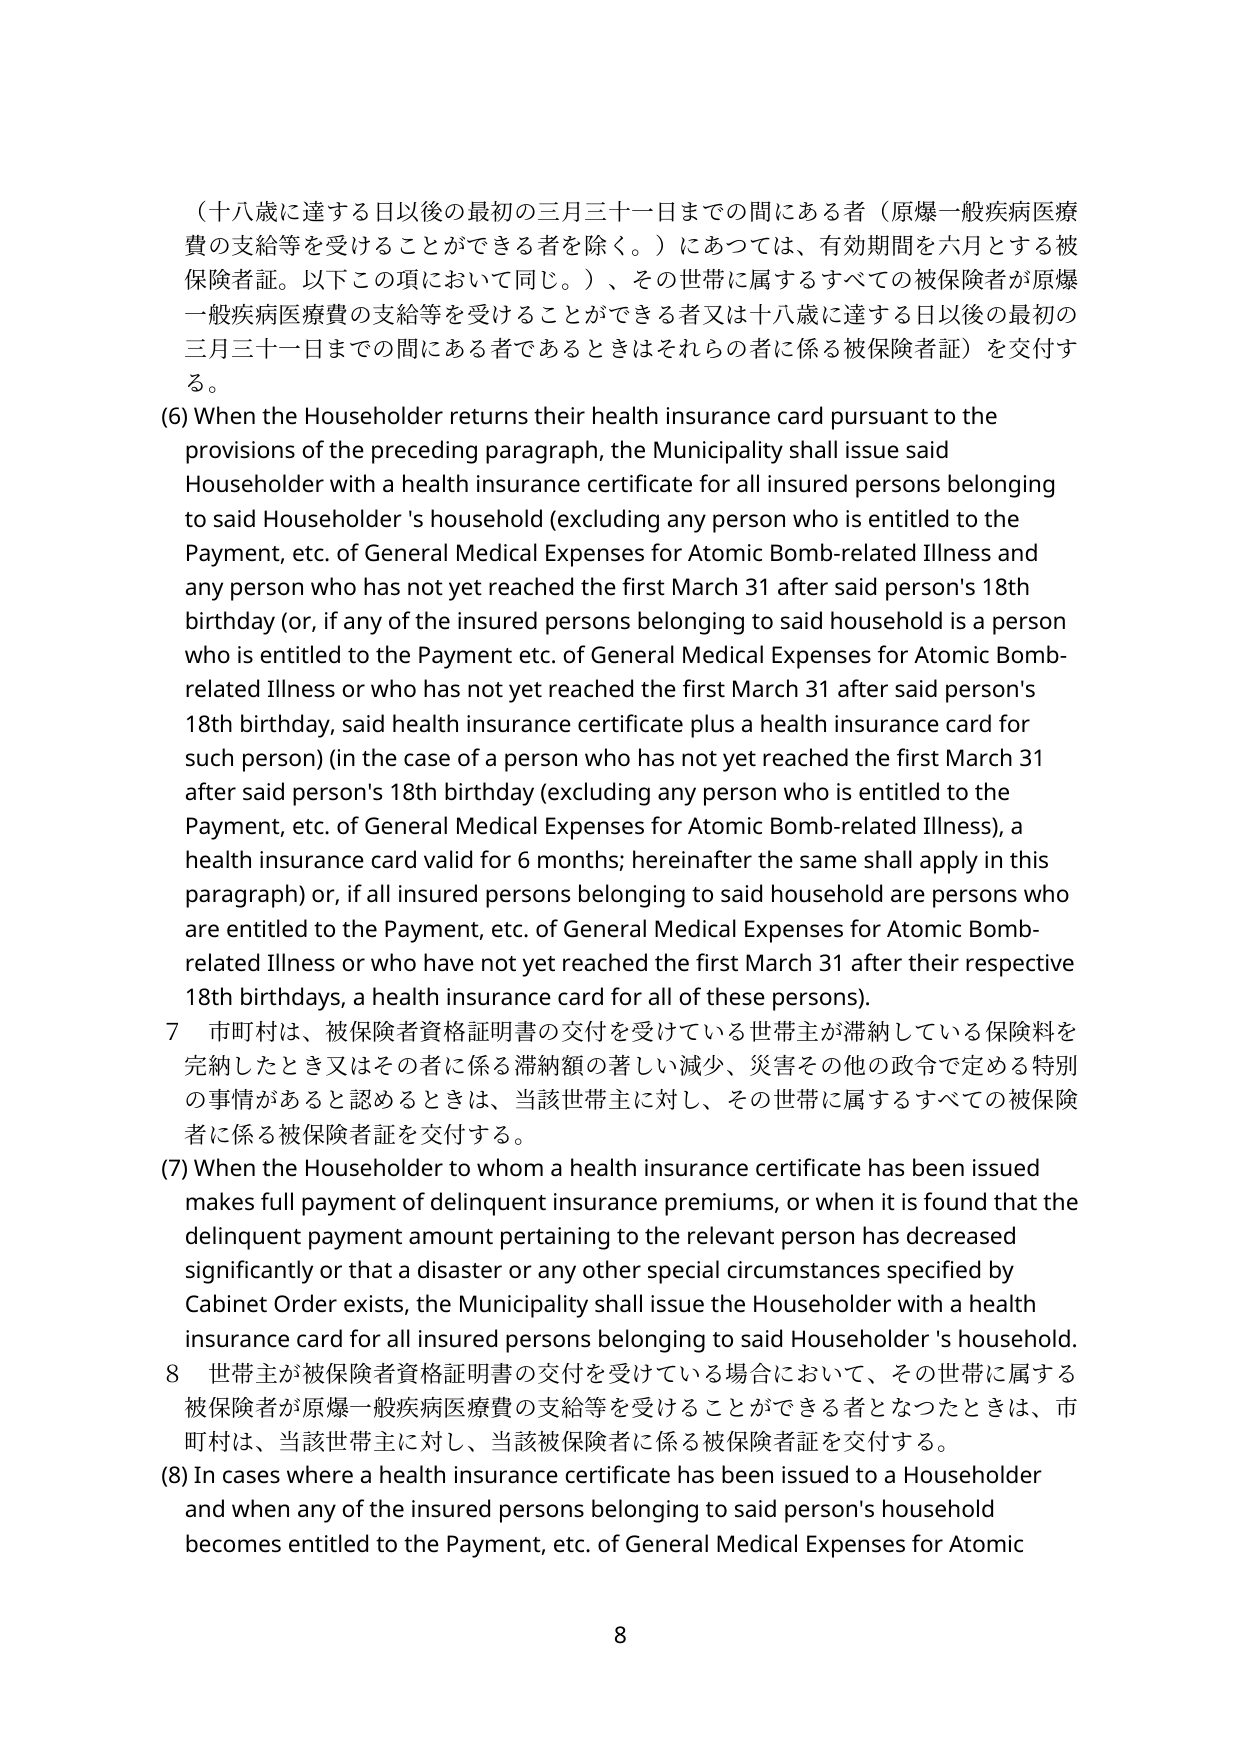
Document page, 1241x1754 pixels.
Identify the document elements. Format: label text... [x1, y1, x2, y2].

text (6) When the Householder returns their health insurance card pursuant to the provisions of the preceding paragraph, the Municipality shall issue said Householder with a health insurance certificate for all insured persons belonging to said Householder 's household (excluding any person who is entitled to the Payment, etc. of General Medical Expenses for Atomic Bomb-related Illness and any person who has not yet reached the first March 31 after said person's 18th birthday (or, if any of the insured persons belonging to said household is a person who is entitled to the Payment etc. of General Medical Expenses for Atomic Bomb-related Illness or who has not yet reached the first March 31 after said person's 18th birthday, said health insurance certificate plus a health insurance card for such person) (in the case of a person who has not yet reached the first March 31 after said person's 18th birthday (excluding any person who is entitled to the Payment, etc. of General Medical Expenses for Atomic Bomb-related Illness), a health insurance card valid for 6 months; hereinafter the same shall apply in this paragraph) or, if all insured persons belonging to said household are persons who are entitled to the Payment, etc. of General Medical Expenses for Atomic Bomb-related Illness or who have not yet reached the first March 31 after their respective 18th birthdays, a health insurance card for all of these persons). [161, 399, 1079, 1014]
text ７ 市町村は、被保険者資格証明書の交付を受けている世帯主が滞納している保険料を完納したとき又はその者に係る滞納額の著しい減少、災害その他の政令で定める特別の事情があると認めるときは、当該世帯主に対し、その世帯に属するすべての被保険者に係る被保険者証を交付する。 [161, 1014, 1079, 1150]
text ８ 世帯主が被保険者資格証明書の交付を受けている場合において、その世帯に属する被保険者が原爆一般疾病医療費の支給等を受けることができる者となつたときは、市町村は、当該世帯主に対し、当該被保険者に係る被保険者証を交付する。 [161, 1355, 1079, 1458]
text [161, 194, 1079, 399]
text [161, 1458, 1079, 1560]
text (7) When the Householder to whom a health insurance certificate has been issued makes full payment of delinquent insurance premiums, or when it is found that the delinquent payment amount pertaining to the relevant person has decreased significantly or that a disaster or any other special circumstances specified by Cabinet Order exists, the Municipality shall issue the Householder with a health insurance card for all insured persons belonging to said Householder 's household. [161, 1150, 1079, 1355]
